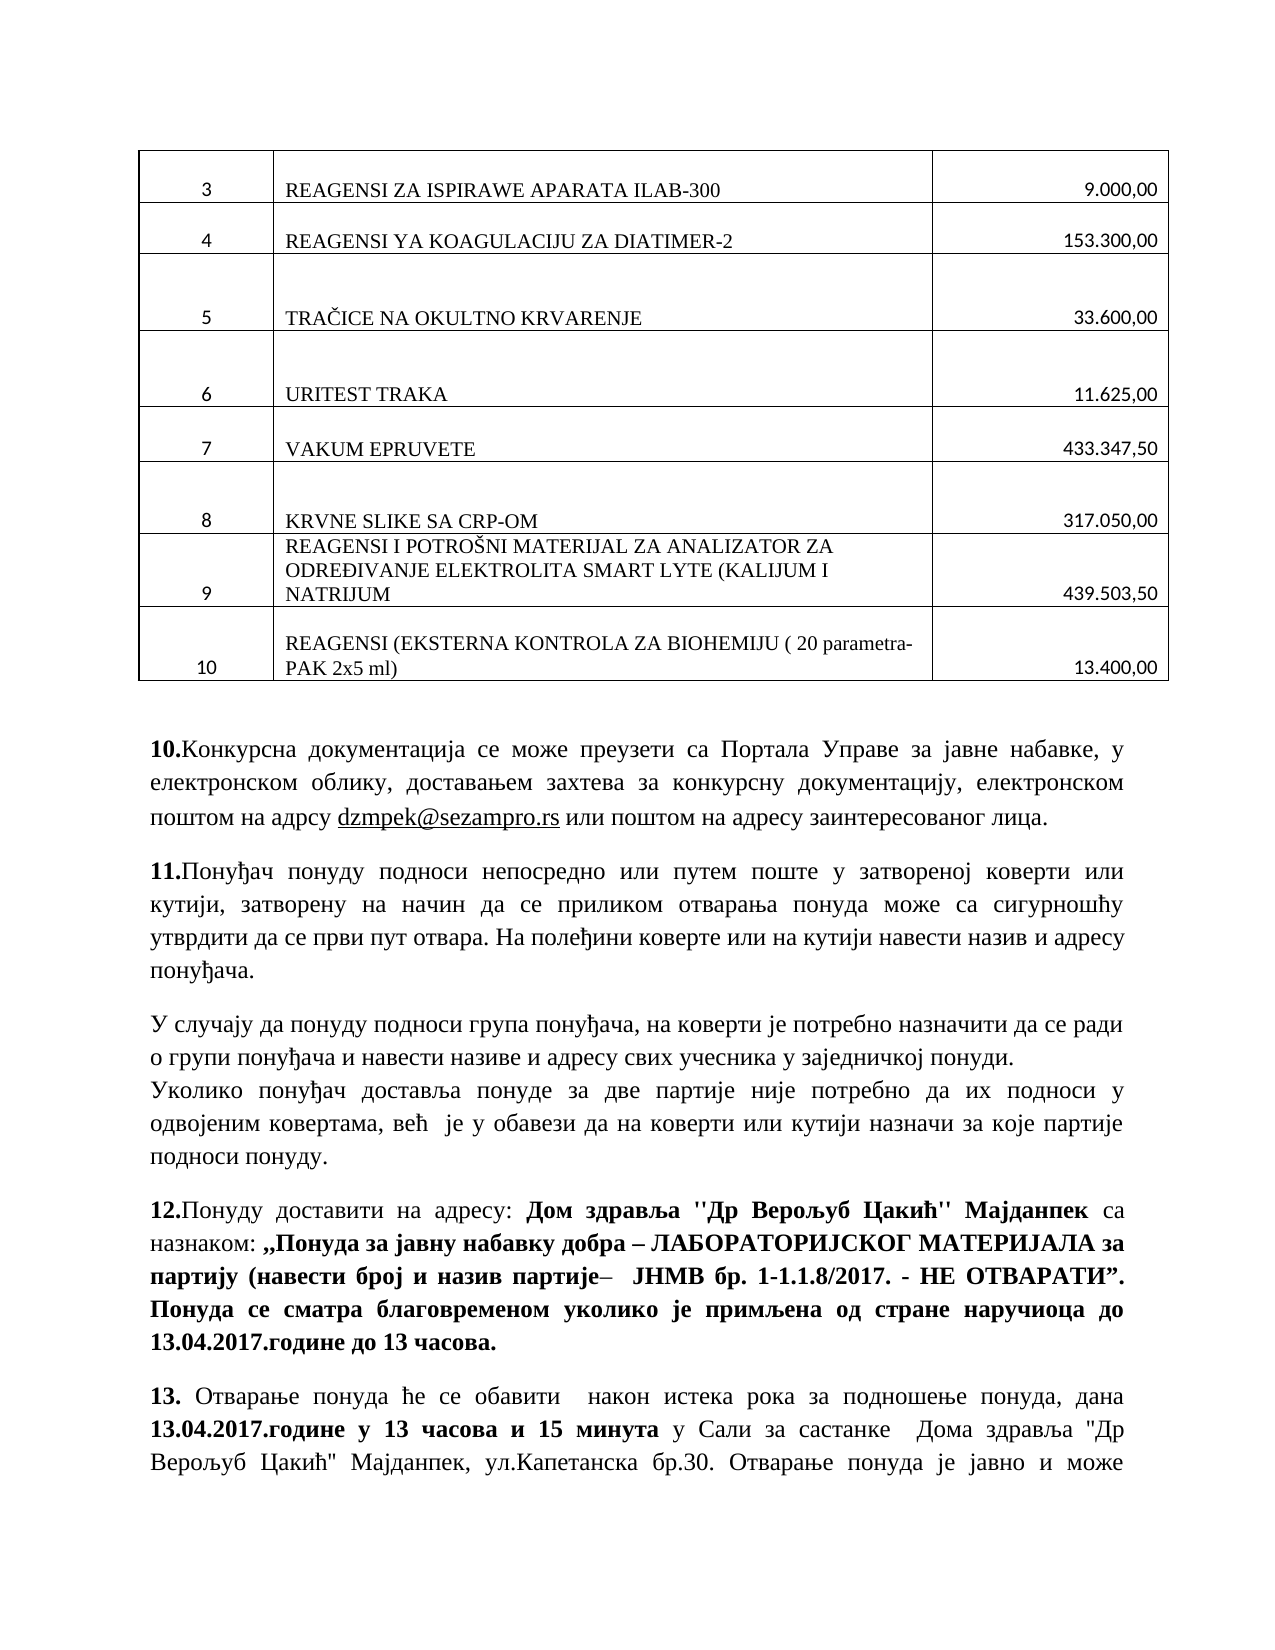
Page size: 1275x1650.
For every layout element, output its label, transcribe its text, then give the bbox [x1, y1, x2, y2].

table_cell VAKUM EPRUVETE [274, 407, 932, 461]
table_cell 7 [140, 407, 273, 461]
table_cell 9.000,00 [933, 151, 1168, 202]
table_cell 439.503,50 [933, 534, 1168, 606]
table_cell 433.347,50 [933, 407, 1168, 461]
text 11.Понуђач понуду подноси непосредно или путем поште у затвореној коверти или кутији, затворену на начин да се приликом отварања понуда може са сигурношћу утврдити да се први пут отвара. На полеђини коверте или на кутији навести назив и адресу понуђача. [150, 856, 1125, 984]
table_cell TRAČICE NA OKULTNO KRVARENJE [274, 254, 932, 330]
list Уколико понуђач доставља понуде за две партије није потребно да их подноси у одвојеним ковертама, већ је у обавези да на коверти или кутији назначи за које партије подноси понуду. [150, 1075, 1125, 1170]
table_cell 317.050,00 [933, 462, 1168, 533]
table_cell REAGENSI ZA ISPIRAWE APARATA ILAB-300 [274, 151, 932, 202]
table_cell REAGENSI (EKSTERNA KONTROLA ZA BIOHEMIJU ( 20 parametra-PAK 2x5 ml) [274, 607, 932, 679]
table_cell REAGENSI I POTROŠNI MATERIJAL ZA ANALIZATOR ZA ODREĐIVANJE ELEKTROLITA SMART LYTE (KALIJUM I NATRIJUM [274, 534, 932, 606]
table_cell 8 [140, 462, 273, 533]
table_cell 9 [140, 534, 273, 606]
table_cell REAGENSI YA KOAGULACIJU ZA DIATIMER-2 [274, 203, 932, 253]
table_cell 13.400,00 [933, 607, 1168, 679]
text 10.Конкурсна документација се може преузети са Портала Управе за јавне набавке, у електронском облику, доставањем захтева за конкурсну документацију, електронском поштом на адрсу dzmpek@sezampro.rs или поштом на адресу заинтересованог лица. [150, 734, 1125, 831]
table_cell 33.600,00 [933, 254, 1168, 330]
table_cell URITEST TRAKA [274, 331, 932, 406]
table_cell 10 [140, 607, 273, 679]
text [150, 1381, 1125, 1476]
table_cell 6 [140, 331, 273, 406]
list У случају да понуду подноси група понуђача, на коверти је потребно назначити да се ради о групи понуђача и навести називе и адресу свих учесника у заједничкој понуди. [150, 1009, 1125, 1071]
table_cell 5 [140, 254, 273, 330]
table_cell 11.625,00 [933, 331, 1168, 406]
text 12.Понуду доставити на адресу: Дом здравља ''Др Верољуб Цакић'' Мајданпек са назнаком: ,,Понуда за јавну набавку добра – ЛАБОРАТОРИЈСКОГ МАТЕРИЈАЛА за партију (навести број и назив партије– ЈНМВ бр. 1-1.1.8/2017. - НЕ ОТВАРАТИ”. Понуда се сматра благовременом уколико је примљена од стране наручиоца до 13.04.2017.године до 13 часова. [150, 1195, 1125, 1356]
table_cell 3 [140, 151, 273, 202]
table_cell 4 [140, 203, 273, 253]
table_cell 153.300,00 [933, 203, 1168, 253]
table_cell KRVNE SLIKE SA CRP-OM [274, 462, 932, 533]
